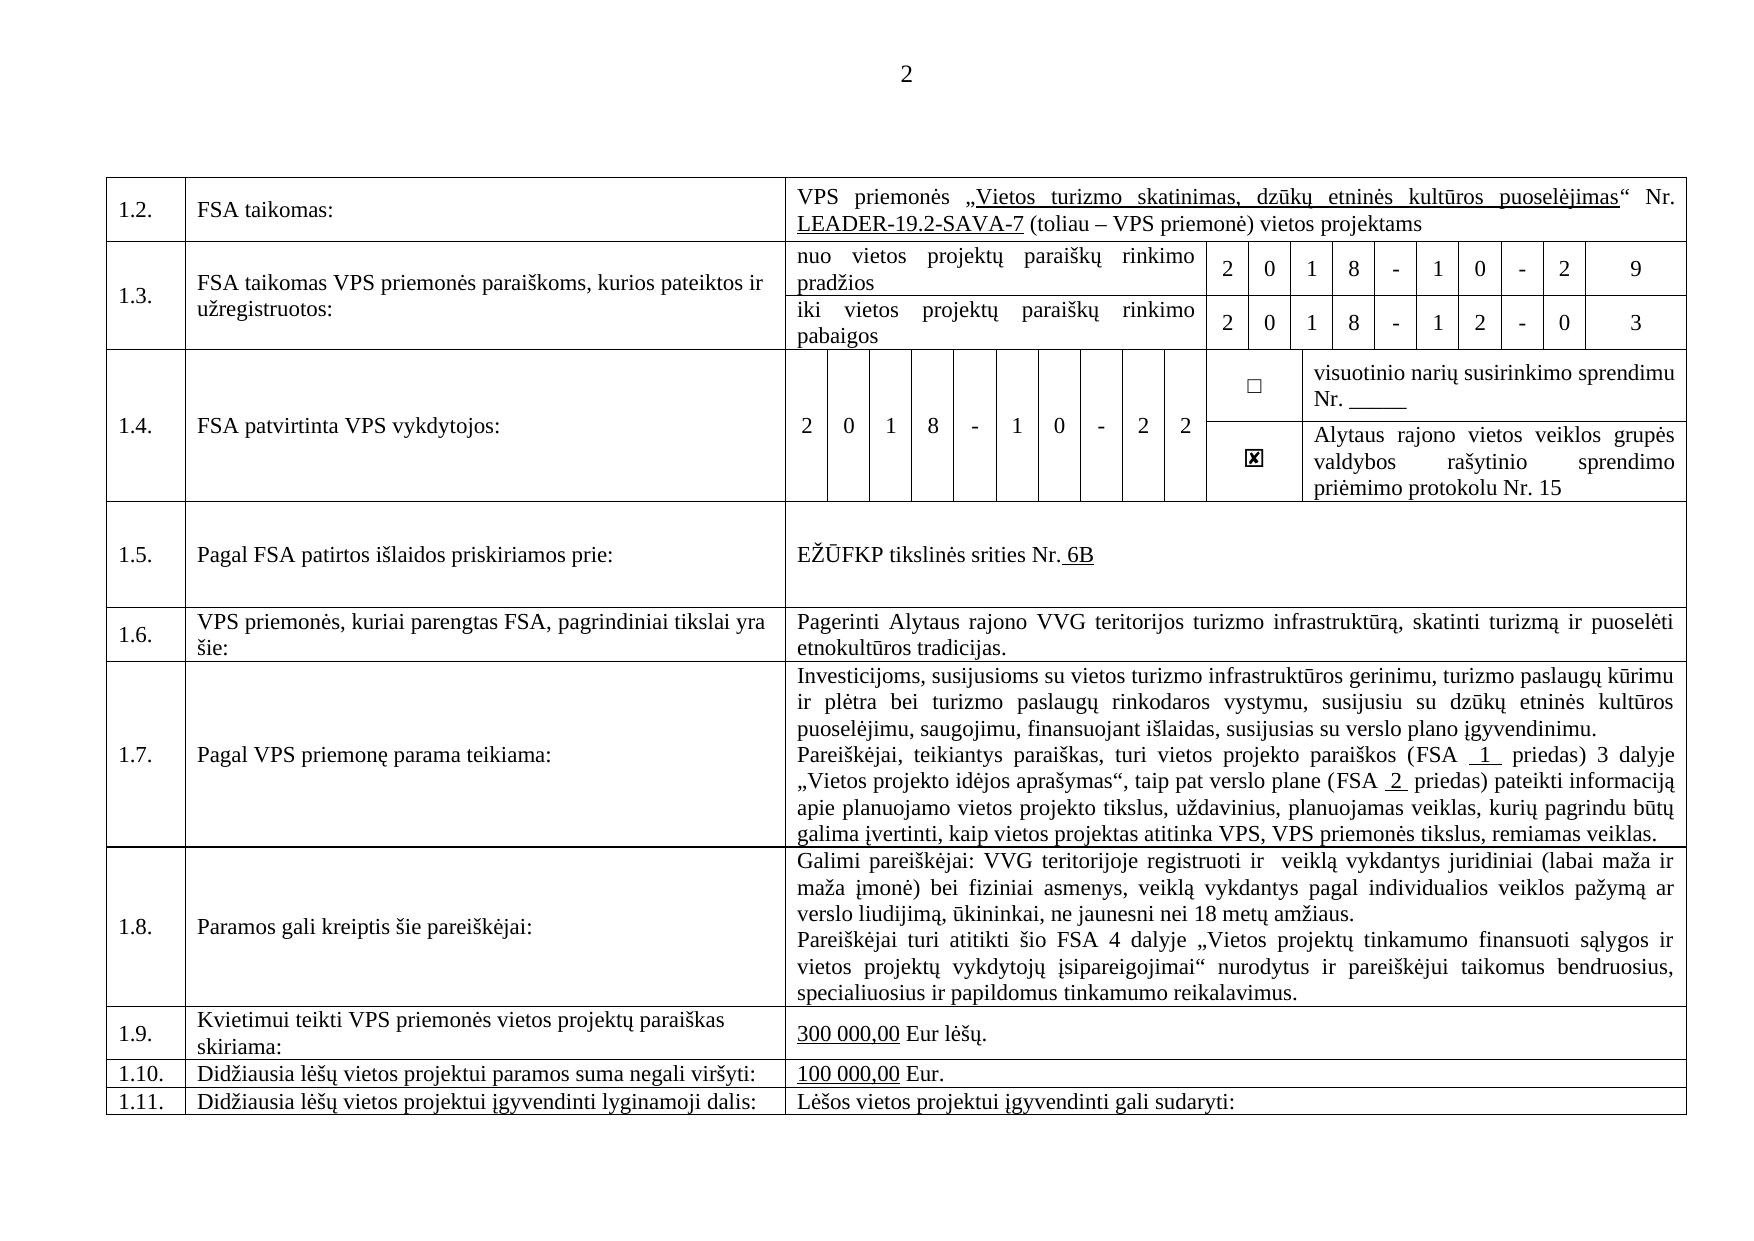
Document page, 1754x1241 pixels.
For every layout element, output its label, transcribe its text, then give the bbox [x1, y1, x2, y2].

table_cell 3 [1586, 296, 1686, 349]
table_cell 2 [1459, 296, 1501, 349]
table_cell VPS priemonės, kuriai parengtas FSA, pagrindiniai tikslai yra šie: [186, 608, 785, 661]
table_cell Pagal VPS priemonę parama teikiama: [186, 662, 785, 846]
table_cell 2 [1123, 350, 1164, 501]
table_cell 9 [1586, 242, 1686, 295]
table_cell 2 [1544, 242, 1585, 295]
table_cell - [1502, 296, 1543, 349]
table_cell 2 [1165, 350, 1206, 501]
table_cell Investicijoms, susijusioms su vietos turizmo infrastruktūros gerinimu, turizmo paslaugų kūrimu ir plėtra bei turizmo paslaugų rinkodaros vystymu, susijusiu su dzūkų etninės kultūros puoselėjimu, saugojimu, finansuojant išlaidas, susijusias su verslo plano įgyvendinimu. Pareiškėjai, teikiantys paraiškas, turi vietos projekto paraiškos (FSA 1 priedas) 3 dalyje „Vietos projekto idėjos aprašymas“, taip pat verslo plane (FSA 2 priedas) pateikti informaciją apie planuojamo vietos projekto tikslus, uždavinius, planuojamas veiklas, kurių pagrindu būtų galima įvertinti, kaip vietos projektas atitinka VPS, VPS priemonės tikslus, remiamas veiklas. [786, 662, 1686, 846]
table_cell 2 [1207, 296, 1248, 349]
table_cell Pagerinti Alytaus rajono VVG teritorijos turizmo infrastruktūrą, skatinti turizmą ir puoselėti etnokultūros tradicijas. [786, 608, 1686, 661]
table_cell - [954, 350, 996, 501]
table_cell EŽŪFKP tikslinės srities Nr. 6B [786, 502, 1686, 607]
table_cell 8 [1333, 242, 1374, 295]
table_cell 1 [1417, 296, 1458, 349]
table_cell 1.2. [107, 178, 185, 241]
table_cell 1.7. [107, 662, 185, 846]
table_cell 1.4. [107, 350, 185, 501]
table_cell 1.9. [107, 1007, 185, 1059]
table_cell 100 000,00 Eur. [786, 1060, 1686, 1087]
table_cell 0 [1249, 242, 1290, 295]
table_cell 1 [1291, 242, 1332, 295]
table_cell - [1375, 242, 1416, 295]
table_cell 1 [1291, 296, 1332, 349]
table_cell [186, 1088, 785, 1114]
table_cell Paramos gali kreiptis šie pareiškėjai: [186, 848, 785, 1006]
table_cell 0 [1249, 296, 1290, 349]
table_cell 1 [997, 350, 1038, 501]
table_cell nuo vietos projektų paraiškų rinkimo pradžios [786, 242, 1206, 295]
table_cell 8 [912, 350, 953, 501]
table_cell Kvietimui teikti VPS priemonės vietos projektų paraiškas skiriama: [186, 1007, 785, 1059]
table_cell 0 [828, 350, 869, 501]
table_cell 0 [1459, 242, 1501, 295]
table_cell Didžiausia lėšų vietos projektui paramos suma negali viršyti: [186, 1060, 785, 1087]
table_cell visuotinio narių susirinkimo sprendimu Nr. _____ [1303, 350, 1686, 421]
table_cell [1207, 422, 1302, 501]
table_cell - [1081, 350, 1122, 501]
table_cell 1.11. [107, 1088, 185, 1114]
table_cell 1.5. [107, 502, 185, 607]
table_cell 8 [1333, 296, 1374, 349]
table_cell 0 [1544, 296, 1585, 349]
table_cell 1.8. [107, 848, 185, 1006]
table_cell 1.10. [107, 1060, 185, 1087]
table_cell Alytaus rajono vietos veiklos grupės valdybos rašytinio sprendimo priėmimo protokolu Nr. 15 [1303, 422, 1686, 501]
table_cell 1.6. [107, 608, 185, 661]
table_cell 2 [786, 350, 827, 501]
table_cell - [1502, 242, 1543, 295]
table_cell - [1375, 296, 1416, 349]
table_cell FSA patvirtinta VPS vykdytojos: [186, 350, 785, 501]
table_cell Galimi pareiškėjai: VVG teritorijoje registruoti ir veiklą vykdantys juridiniai (labai maža ir maža įmonė) bei fiziniai asmenys, veiklą vykdantys pagal individualios veiklos pažymą ar verslo liudijimą, ūkininkai, ne jaunesni nei 18 metų amžiaus. Pareiškėjai turi atitikti šio FSA 4 dalyje „Vietos projektų tinkamumo finansuoti sąlygos ir vietos projektų vykdytojų įsipareigojimai“ nurodytus ir pareiškėjui taikomus bendruosius, specialiuosius ir papildomus tinkamumo reikalavimus. [786, 848, 1686, 1006]
table_cell 0 [1039, 350, 1080, 501]
table_cell 2 [1207, 242, 1248, 295]
table_cell FSA taikomas VPS priemonės paraiškoms, kurios pateiktos ir užregistruotos: [186, 242, 785, 349]
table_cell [786, 1088, 1686, 1114]
table_cell 1.3. [107, 242, 185, 349]
table_cell Pagal FSA patirtos išlaidos priskiriamos prie: [186, 502, 785, 607]
table_cell 1 [1417, 242, 1458, 295]
table_cell 300 000,00 Eur lėšų. [786, 1007, 1686, 1059]
table_cell iki vietos projektų paraiškų rinkimo pabaigos [786, 296, 1206, 349]
table_cell 1 [870, 350, 911, 501]
table_cell FSA taikomas: [186, 178, 785, 241]
table_cell □ [1207, 350, 1302, 421]
table_cell VPS priemonės „Vietos turizmo skatinimas, dzūkų etninės kultūros puoselėjimas“ Nr. LEADER-19.2-SAVA-7 (toliau – VPS priemonė) vietos projektams [786, 178, 1686, 241]
